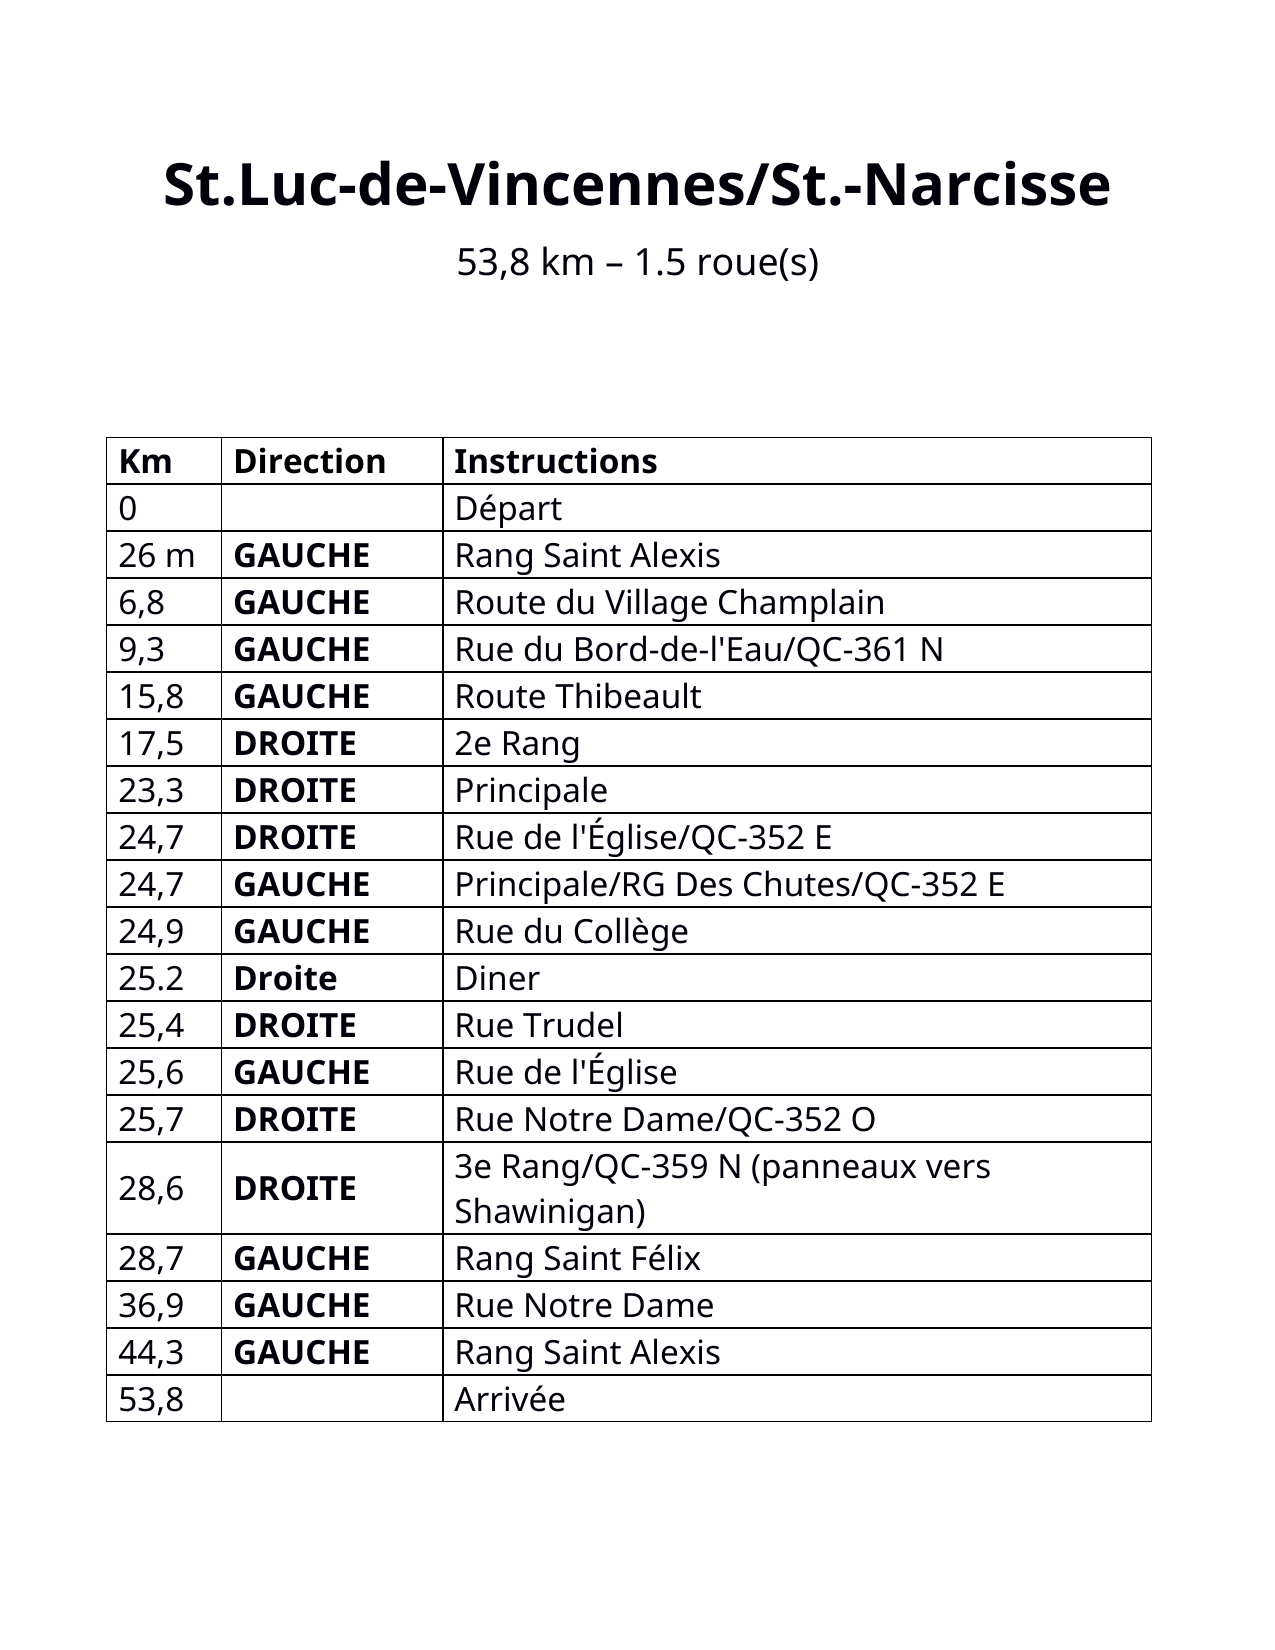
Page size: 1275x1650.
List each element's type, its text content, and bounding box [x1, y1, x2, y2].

table_cell GAUCHE [222, 532, 442, 577]
table_cell 15,8 [107, 673, 221, 718]
table_cell 26 m [107, 532, 221, 577]
table_cell Départ [444, 485, 1151, 530]
table_cell DROITE [222, 720, 442, 765]
table_header Instructions [444, 438, 1151, 483]
table_cell Route Thibeault [444, 673, 1151, 718]
table_cell DROITE [222, 1096, 442, 1141]
table_cell 3e Rang/QC-359 N (panneaux vers Shawinigan) [444, 1143, 1151, 1233]
table_cell 36,9 [107, 1282, 221, 1327]
table_cell GAUCHE [222, 1235, 442, 1280]
table_cell Rue Trudel [444, 1002, 1151, 1047]
table_cell 25,4 [107, 1002, 221, 1047]
table_cell Rang Saint Félix [444, 1235, 1151, 1280]
table_cell Rang Saint Alexis [444, 1329, 1151, 1374]
table_cell Rue Notre Dame [444, 1282, 1151, 1327]
table_cell GAUCHE [222, 673, 442, 718]
table_cell DROITE [222, 814, 442, 859]
table_cell [222, 485, 442, 530]
table_cell 9,3 [107, 626, 221, 671]
table_cell DROITE [222, 767, 442, 812]
subtitle 53,8 km – 1.5 roue(s) [118, 235, 1157, 286]
table_cell Rang Saint Alexis [444, 532, 1151, 577]
table_cell Route du Village Champlain [444, 579, 1151, 624]
table_cell 23,3 [107, 767, 221, 812]
table_cell DROITE [222, 1002, 442, 1047]
table_cell DROITE [222, 1143, 442, 1233]
table_cell Principale [444, 767, 1151, 812]
table_cell 25.2 [107, 955, 221, 1000]
table_header Km [107, 438, 221, 483]
table_cell 28,6 [107, 1143, 221, 1233]
table_cell GAUCHE [222, 626, 442, 671]
table_cell GAUCHE [222, 1329, 442, 1374]
table_cell 24,7 [107, 814, 221, 859]
table_cell GAUCHE [222, 1049, 442, 1094]
table_cell 25,7 [107, 1096, 221, 1141]
table_cell GAUCHE [222, 861, 442, 906]
table_cell GAUCHE [222, 1282, 442, 1327]
table_cell Rue du Bord-de-l'Eau/QC-361 N [444, 626, 1151, 671]
table_cell [222, 1376, 442, 1421]
table_cell Rue Notre Dame/QC-352 O [444, 1096, 1151, 1141]
table_cell Rue de l'Église [444, 1049, 1151, 1094]
table_cell Arrivée [444, 1376, 1151, 1421]
table_cell 28,7 [107, 1235, 221, 1280]
table_cell 53,8 [107, 1376, 221, 1421]
table_cell Droite [222, 955, 442, 1000]
table_cell Rue de l'Église/QC-352 E [444, 814, 1151, 859]
table_header Direction [222, 438, 442, 483]
table_cell 24,9 [107, 908, 221, 953]
title St.Luc-de-Vincennes/St.-Narcisse [118, 143, 1157, 223]
table_cell 6,8 [107, 579, 221, 624]
table_cell Rue du Collège [444, 908, 1151, 953]
table_cell GAUCHE [222, 579, 442, 624]
table_cell 17,5 [107, 720, 221, 765]
table_cell Principale/RG Des Chutes/QC-352 E [444, 861, 1151, 906]
table_cell 2e Rang [444, 720, 1151, 765]
table_cell 0 [107, 485, 221, 530]
table_cell GAUCHE [222, 908, 442, 953]
table_cell 44,3 [107, 1329, 221, 1374]
table_cell 25,6 [107, 1049, 221, 1094]
table_cell 24,7 [107, 861, 221, 906]
table_cell Diner [444, 955, 1151, 1000]
